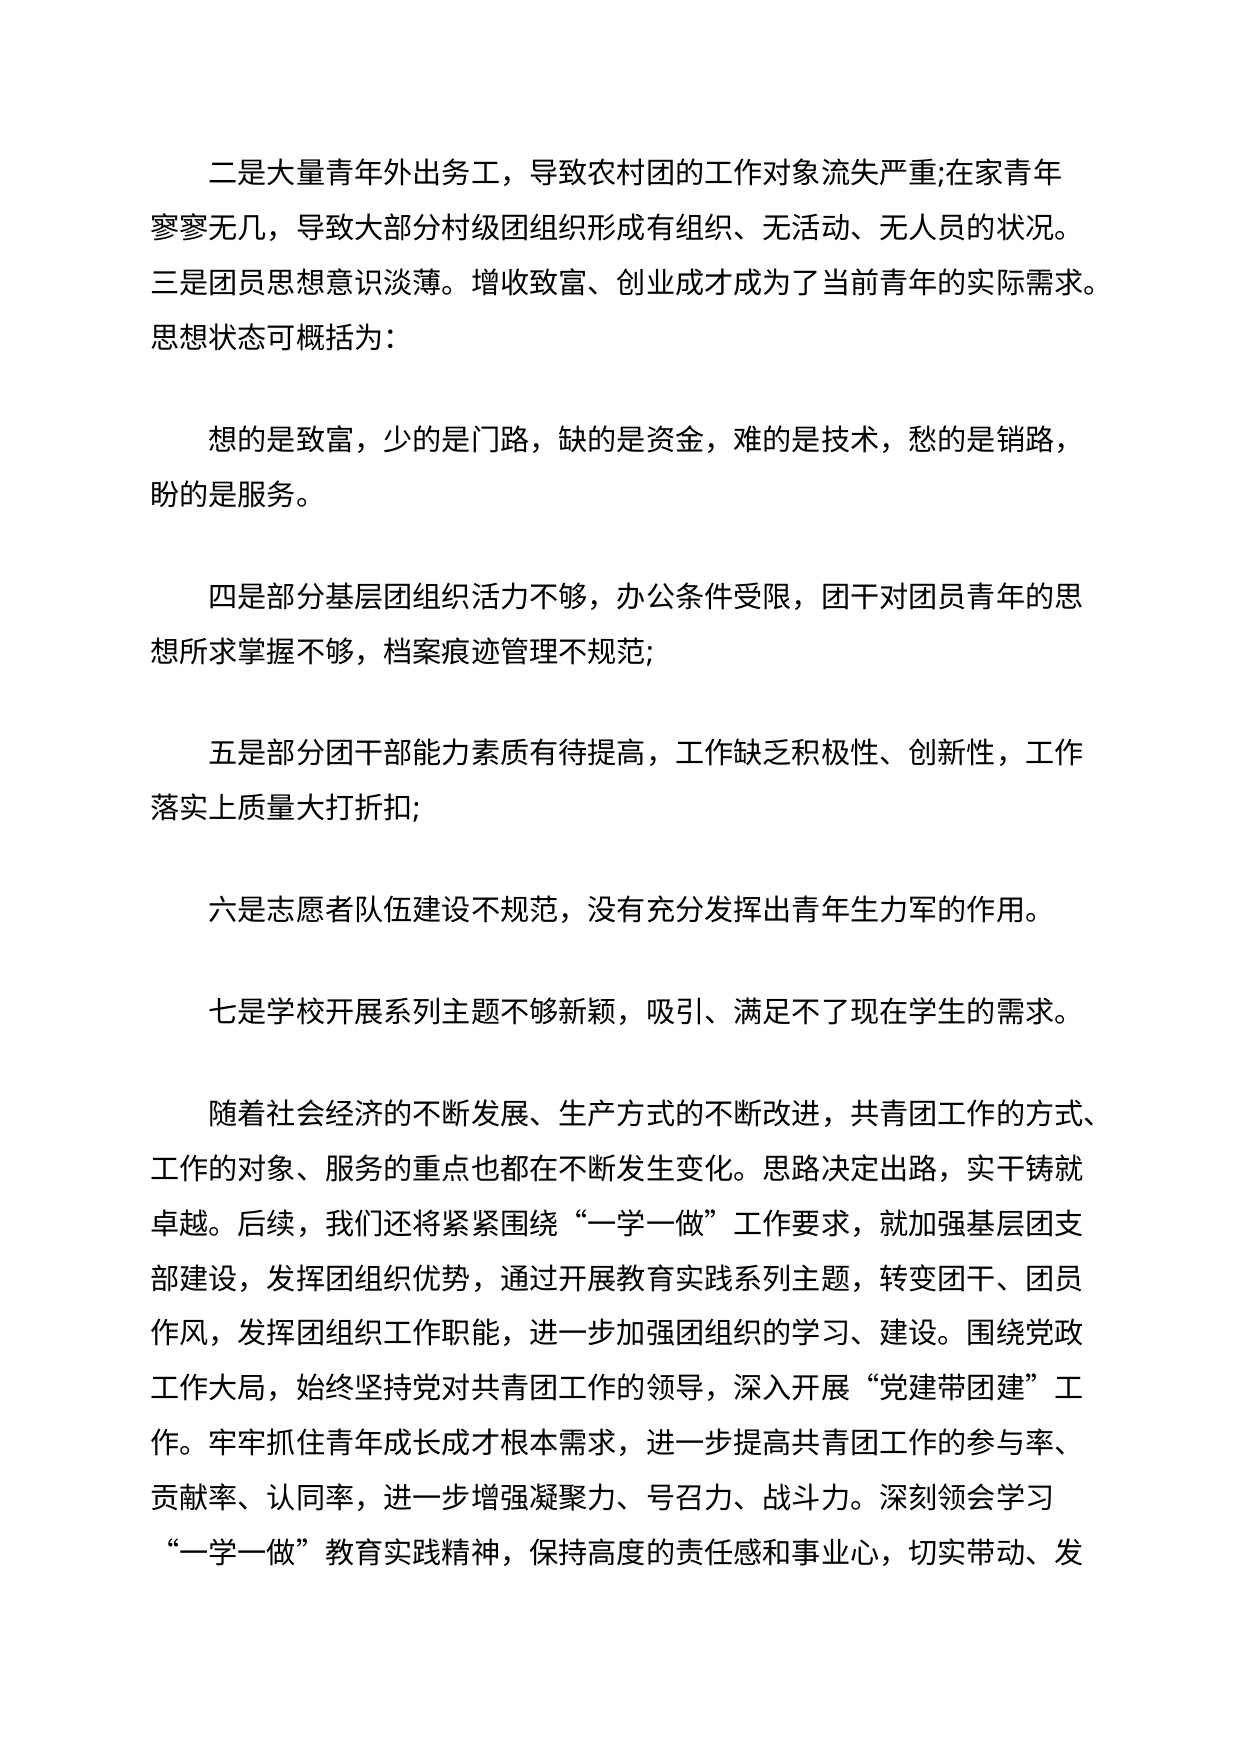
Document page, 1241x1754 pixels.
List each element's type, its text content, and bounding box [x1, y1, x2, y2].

text 四是部分基层团组织活力不够，办公条件受限，团干对团员青年的思想所求掌握不够，档案痕迹管理不规范; [150, 573, 1090, 671]
text 六是志愿者队伍建设不规范，没有充分发挥出青年生力军的作用。 [150, 887, 1090, 929]
text 二是大量青年外出务工，导致农村团的工作对象流失严重;在家青年寥寥无几，导致大部分村级团组织形成有组织、无活动、无人员的状况。三是团员思想意识淡薄。增收致富、创业成才成为了当前青年的实际需求。思想状态可概括为： [150, 150, 1090, 357]
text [150, 1091, 1090, 1572]
text 七是学校开展系列主题不够新颖，吸引、满足不了现在学生的需求。 [150, 989, 1090, 1031]
text 想的是致富，少的是门路，缺的是资金，难的是技术，愁的是销路，盼的是服务。 [150, 417, 1090, 514]
text 五是部分团干部能力素质有待提高，工作缺乏积极性、创新性，工作落实上质量大打折扣; [150, 730, 1090, 827]
